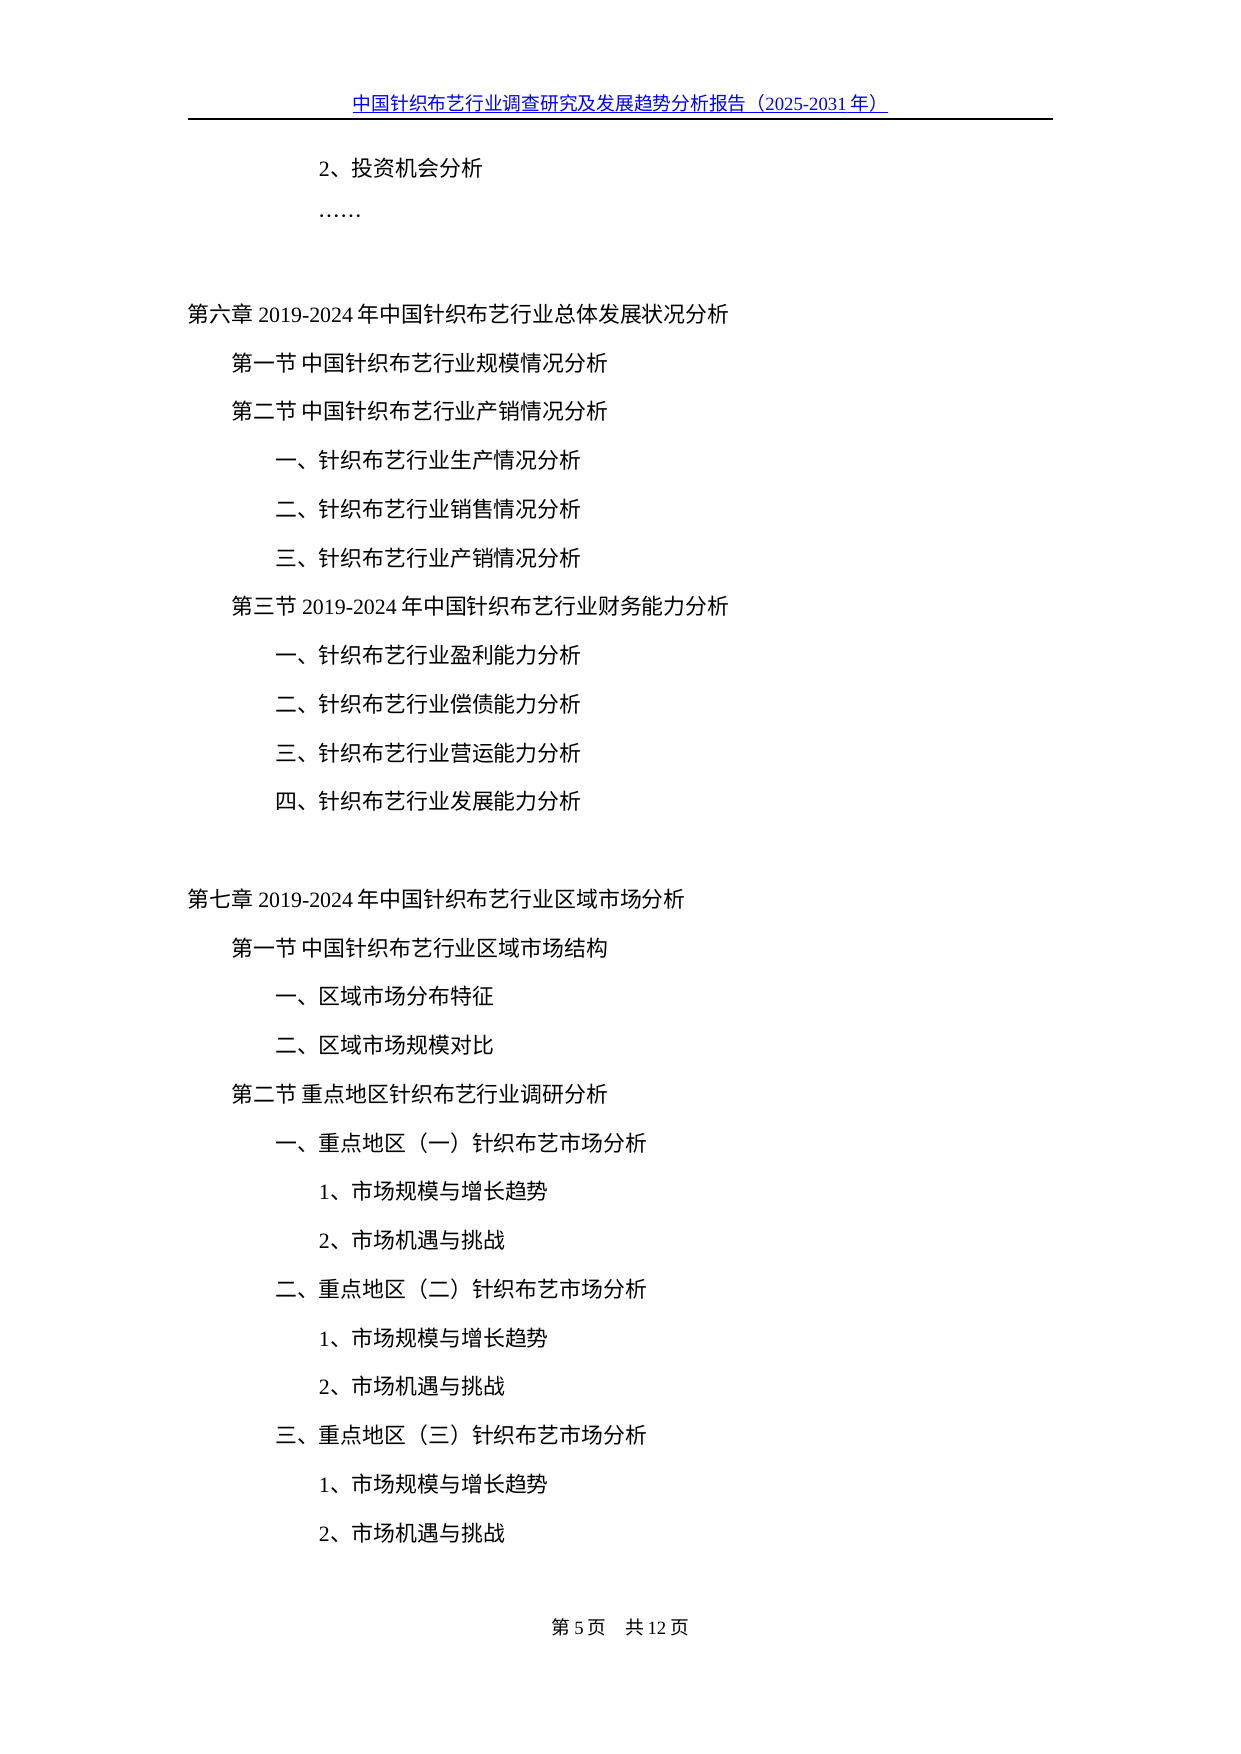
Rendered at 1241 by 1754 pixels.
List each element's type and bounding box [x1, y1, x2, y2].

text [187, 150, 1053, 1548]
